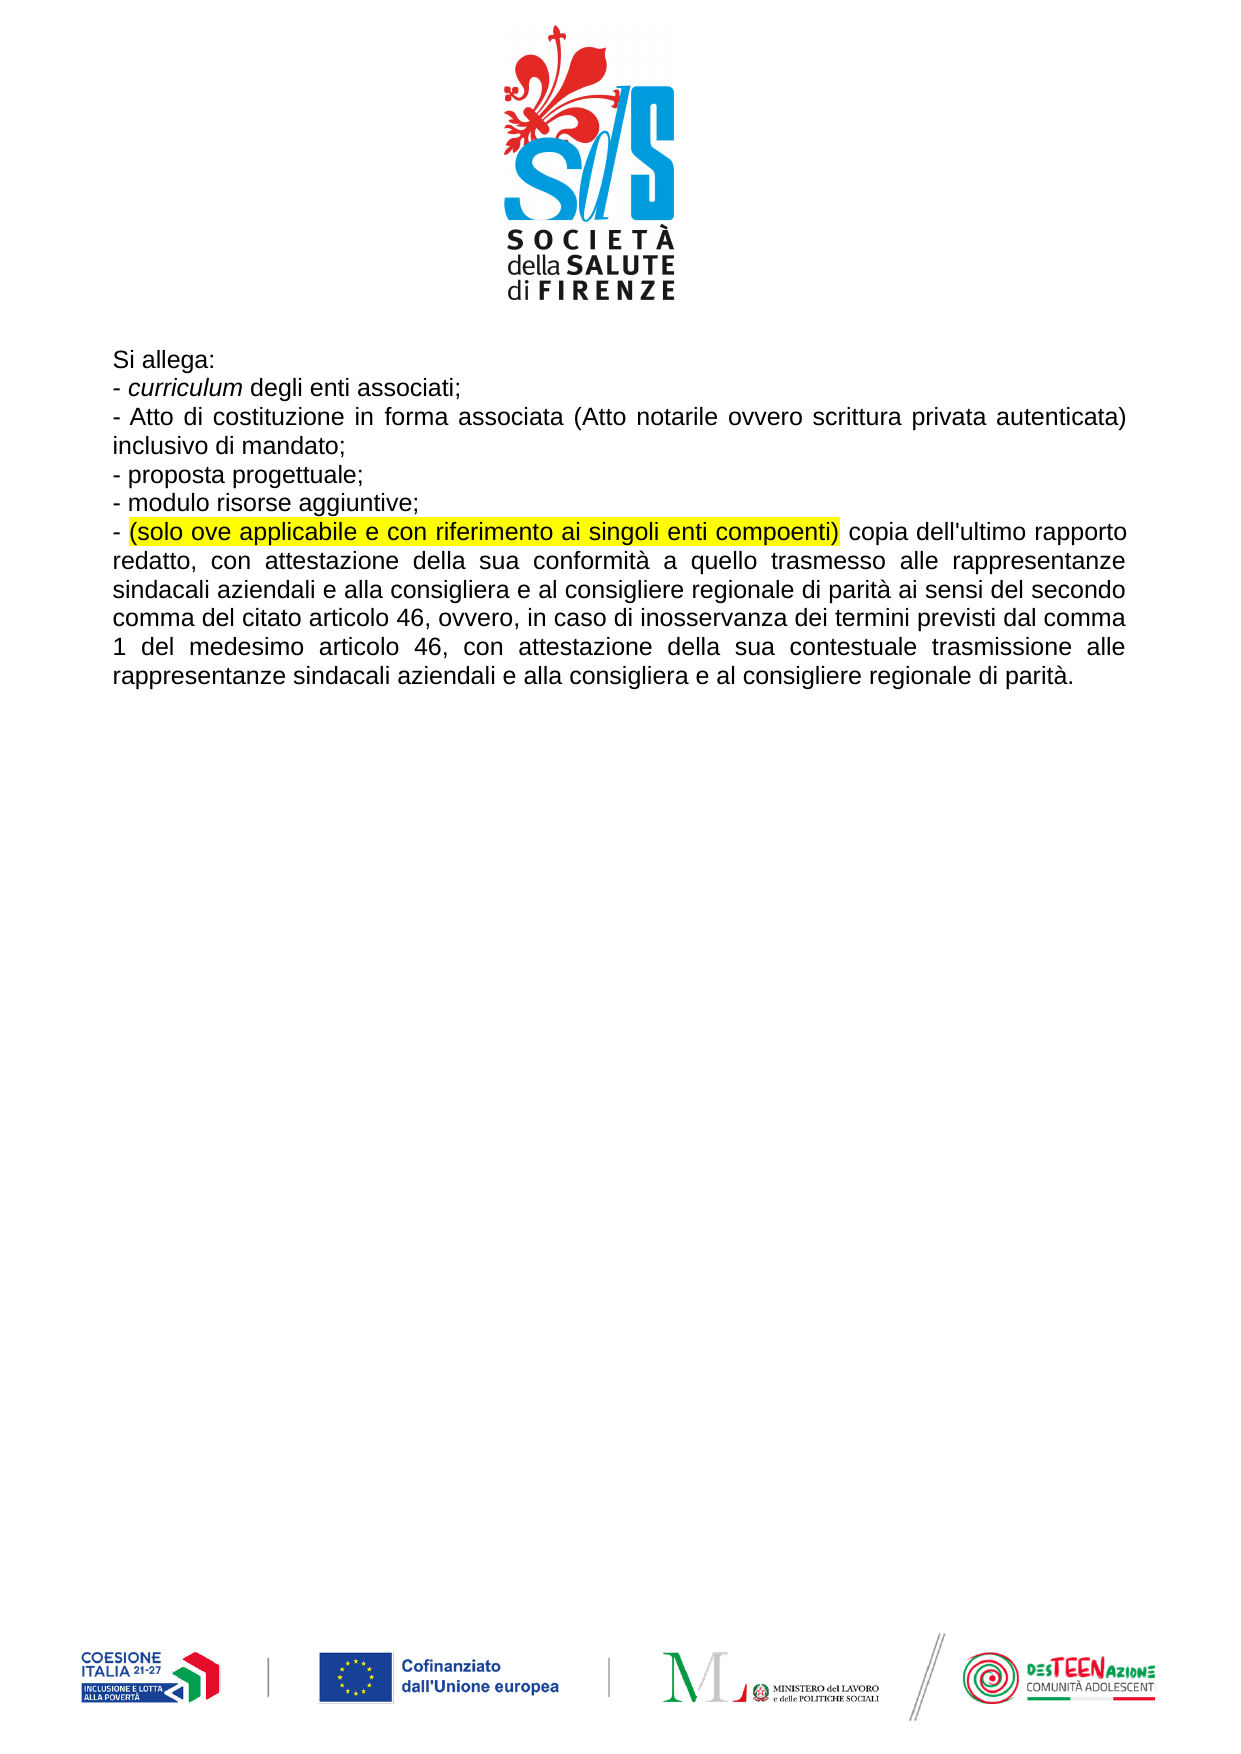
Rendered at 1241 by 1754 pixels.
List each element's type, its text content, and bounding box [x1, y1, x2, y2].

picture [81, 1633, 1156, 1721]
text Si allega: [112, 345, 1128, 373]
text - modulo risorse aggiuntive; [112, 488, 1128, 517]
text - (solo ove applicabile e con riferimento ai singoli enti compoenti) copia dell'ultimo rapporto redatto, con attestazione della sua conformità a quello trasmesso alle rappresentanze sindacali aziendali e alla consigliera e al consigliere regionale di parità ai sensi del secondo comma del citato articolo 46, ovvero, in caso di inosservanza dei termini previsti dal comma 1 del medesimo articolo 46, con attestazione della sua contestuale trasmissione alle rappresentanze sindacali aziendali e alla consigliera e al consigliere regionale di parità. [112, 517, 1128, 690]
picture [503, 25, 675, 300]
text - Atto di costituzione in forma associata (Atto notarile ovvero scrittura privata autenticata) inclusivo di mandato; [112, 402, 1128, 460]
text - proposta progettuale; [112, 460, 1128, 488]
text - curriculum degli enti associati; [112, 373, 1128, 402]
